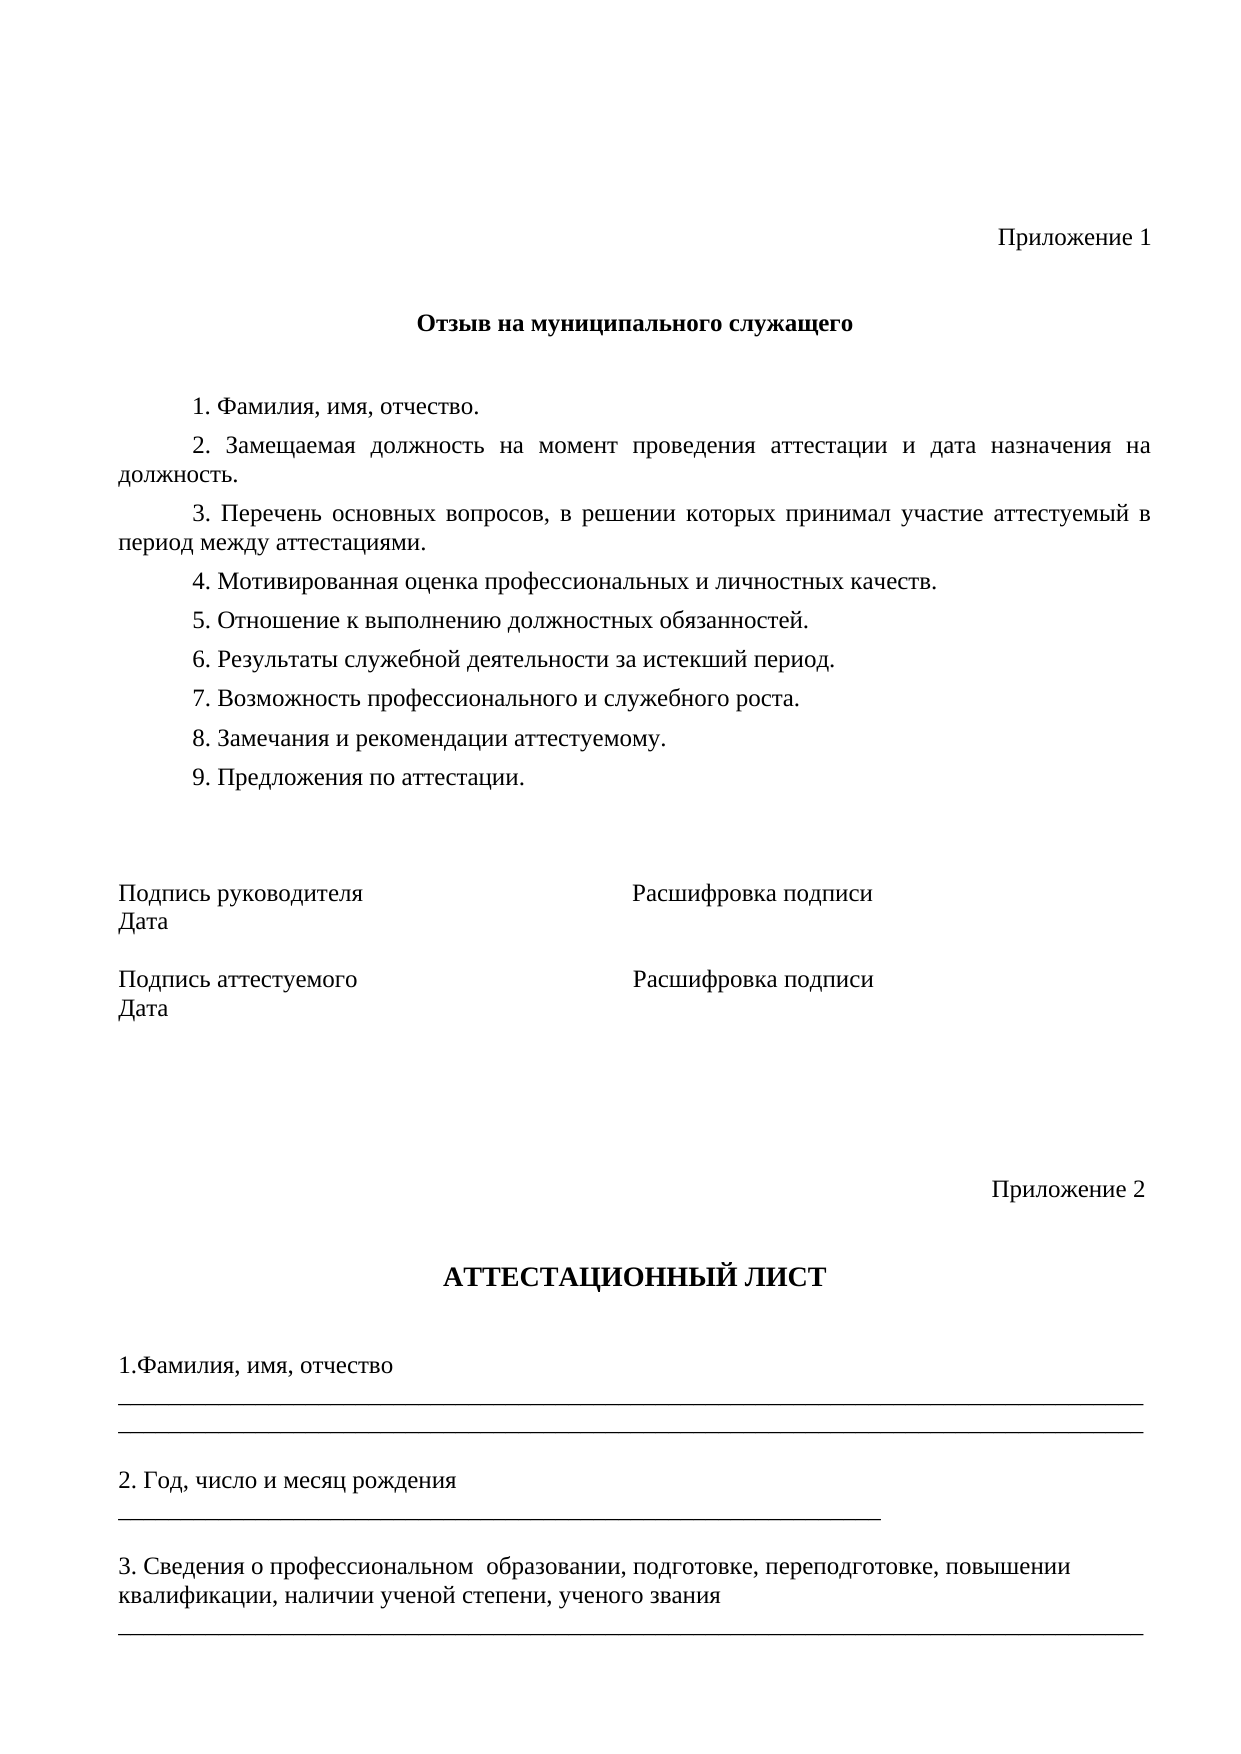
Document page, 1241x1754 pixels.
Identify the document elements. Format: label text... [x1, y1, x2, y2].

text 5. Отношение к выполнению должностных обязанностей. [118, 605, 1152, 634]
text 6. Результаты служебной деятельности за истекший период. [118, 644, 1152, 673]
text Приложение 2 [118, 1174, 1152, 1230]
text Подпись руководителя Расшифровка подписи Дата Подпись аттестуемого Расшифровка подписи Дата [118, 878, 1152, 1021]
text Приложение 1 [118, 193, 1152, 251]
text АТТЕСТАЦИОННЫЙ ЛИСТ [118, 1259, 1152, 1292]
text Отзыв на муниципального служащего [118, 280, 1152, 337]
text 4. Мотивированная оценка профессиональных и личностных качеств. [118, 566, 1152, 595]
text 2. Замещаемая должность на момент проведения аттестации и дата назначения на должность. [118, 430, 1152, 488]
text 1.Фамилия, имя, отчество __________________________________________________________________________________ __________________________________________________________________________________ 2. Год, число и месяц рождения _____________________________________________________________ 3. Сведения о профессиональном образовании, подготовке, переподготовке, повышении квалификации, наличии ученой степени, ученого звания __________________________________________________________________________________ [118, 1321, 1152, 1637]
text 7. Возможность профессионального и служебного роста. [118, 683, 1152, 712]
text 8. Замечания и рекомендации аттестуемому. [118, 723, 1152, 751]
text 3. Перечень основных вопросов, в решении которых принимал участие аттестуемый в период между аттестациями. [118, 498, 1152, 556]
text 9. Предложения по аттестации. [118, 762, 1152, 791]
text 1. Фамилия, имя, отчество. [118, 362, 1152, 420]
